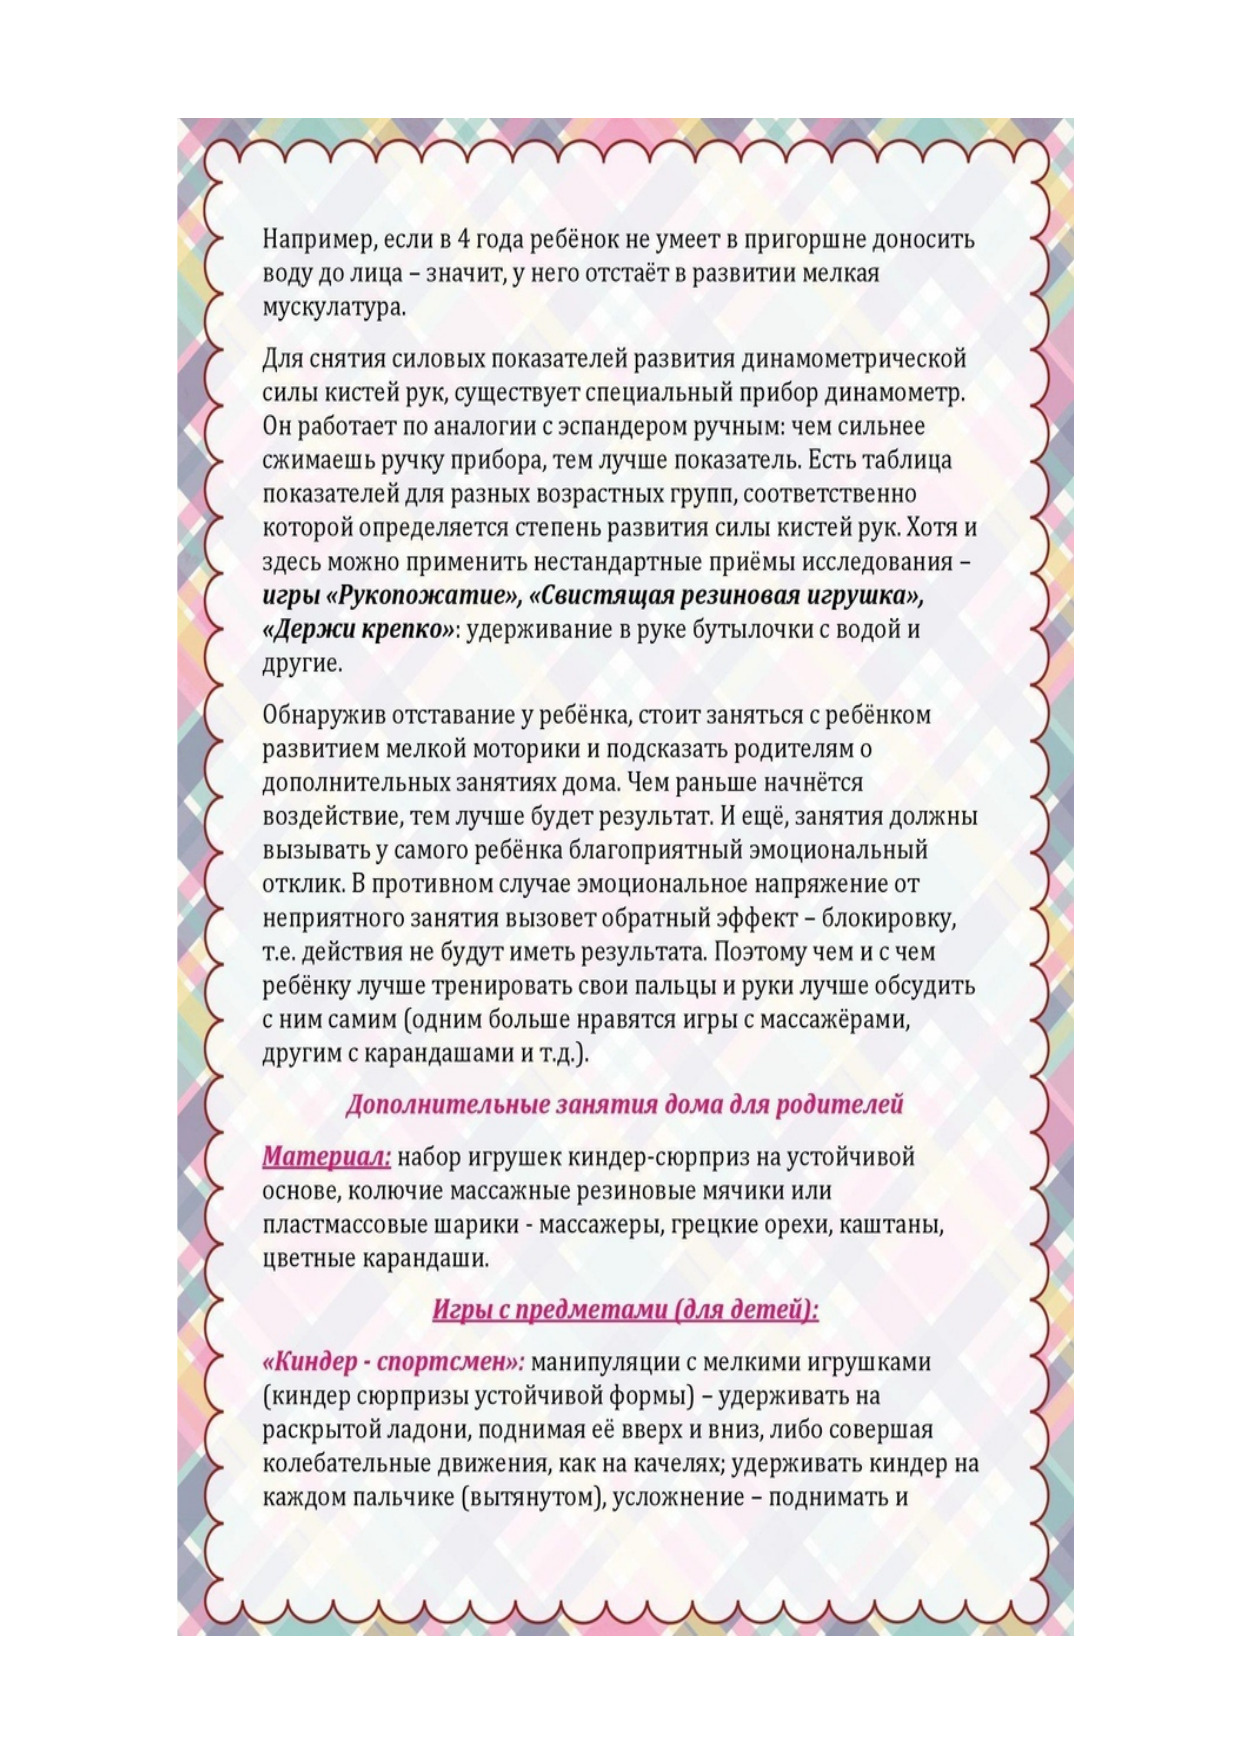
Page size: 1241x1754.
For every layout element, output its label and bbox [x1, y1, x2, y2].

picture [177, 118, 1074, 1636]
